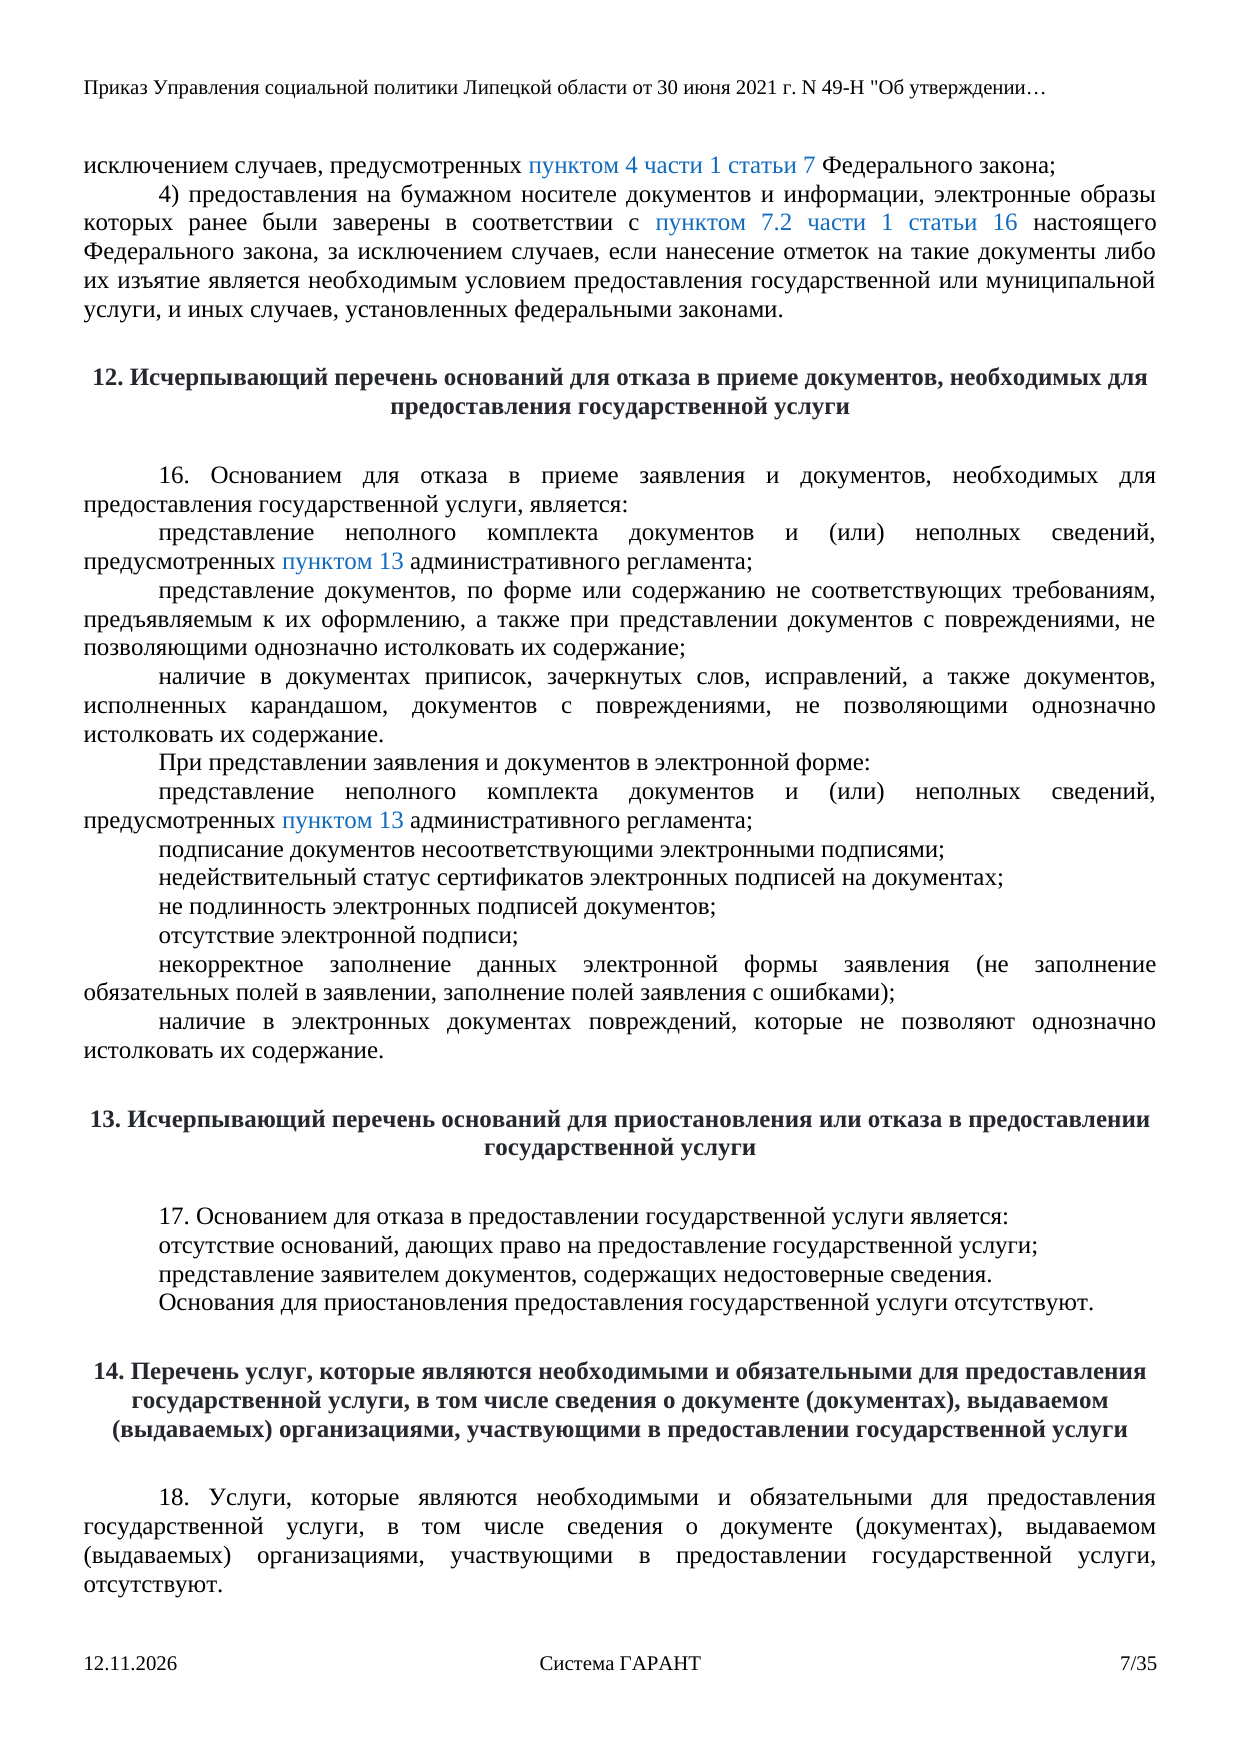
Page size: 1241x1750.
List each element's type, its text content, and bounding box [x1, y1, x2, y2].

text отсутствие оснований, дающих право на предоставление государственной услуги; [83, 1230, 1157, 1259]
text наличие в электронных документах повреждений, которые не позволяют однозначно истолковать их содержание. [83, 1006, 1157, 1064]
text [83, 150, 1157, 179]
text представление неполного комплекта документов и (или) неполных сведений, предусмотренных пунктом 13 административного регламента; [83, 776, 1157, 834]
text При представлении заявления и документов в электронной форме: [83, 747, 1157, 776]
text 17. Основанием для отказа в предоставлении государственной услуги является: [83, 1201, 1157, 1230]
text недействительный статус сертификатов электронных подписей на документах; [83, 862, 1157, 891]
text подписание документов несоответствующими электронными подписями; [83, 834, 1157, 862]
text представление документов, по форме или содержанию не соответствующих требованиям, предъявляемым к их оформлению, а также при представлении документов с повреждениями, не позволяющими однозначно истолковать их содержание; [83, 575, 1157, 661]
text 4) предоставления на бумажном носителе документов и информации, электронные образы которых ранее были заверены в соответствии с пунктом 7.2 части 1 статьи 16 настоящего Федерального закона, за исключением случаев, если нанесение отметок на такие документы либо их изъятие является необходимым условием предоставления государственной или муниципальной услуги, и иных случаев, установленных федеральными законами. [83, 179, 1157, 322]
text отсутствие электронной подписи; [83, 920, 1157, 949]
text представление неполного комплекта документов и (или) неполных сведений, предусмотренных пунктом 13 административного регламента; [83, 517, 1157, 575]
subtitle 12. Исчерпывающий перечень оснований для отказа в приеме документов, необходимых для предоставления государственной услуги [83, 362, 1157, 420]
subtitle 14. Перечень услуг, которые являются необходимыми и обязательными для предоставления государственной услуги, в том числе сведения о документе (документах), выдаваемом (выдаваемых) организациями, участвующими в предоставлении государственной услуги [83, 1356, 1157, 1442]
text Основания для приостановления предоставления государственной услуги отсутствуют. [83, 1287, 1157, 1316]
text 18. Услуги, которые являются необходимыми и обязательными для предоставления государственной услуги, в том числе сведения о документе (документах), выдаваемом (выдаваемых) организациями, участвующими в предоставлении государственной услуги, отсутствуют. [83, 1482, 1157, 1597]
subtitle 13. Исчерпывающий перечень оснований для приостановления или отказа в предоставлении государственной услуги [83, 1104, 1157, 1161]
text некорректное заполнение данных электронной формы заявления (не заполнение обязательных полей в заявлении, заполнение полей заявления с ошибками); [83, 949, 1157, 1006]
text 16. Основанием для отказа в приеме заявления и документов, необходимых для предоставления государственной услуги, является: [83, 460, 1157, 517]
text не подлинность электронных подписей документов; [83, 891, 1157, 920]
text представление заявителем документов, содержащих недостоверные сведения. [83, 1259, 1157, 1287]
text наличие в документах приписок, зачеркнутых слов, исправлений, а также документов, исполненных карандашом, документов с повреждениями, не позволяющими однозначно истолковать их содержание. [83, 661, 1157, 747]
